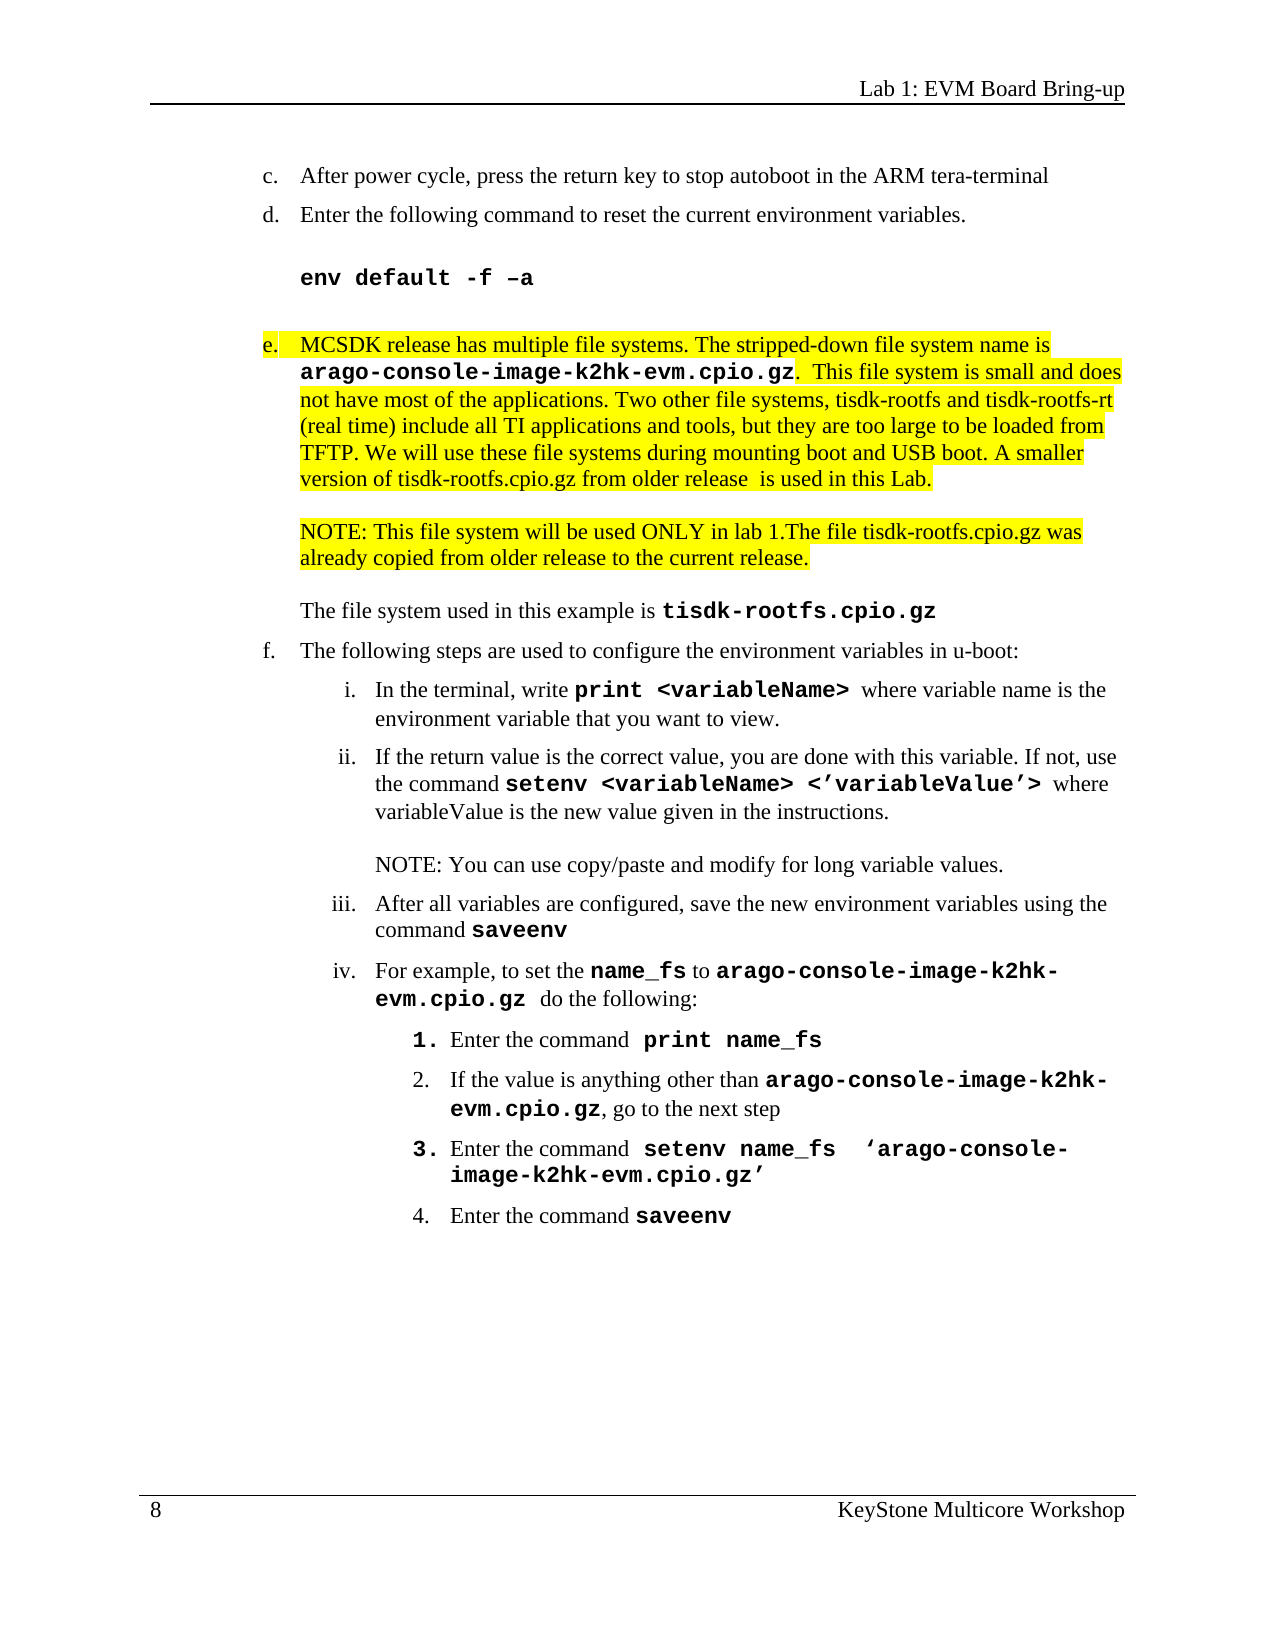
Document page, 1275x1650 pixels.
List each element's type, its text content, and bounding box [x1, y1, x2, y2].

text env default -f –a [225, 267, 1125, 319]
list The following steps are used to configure the environment variables in u-boot: [262, 637, 1125, 664]
list If the value is anything other than arago-console-image-k2hk-evm.cpio.gz, go to the next step [412, 1066, 1125, 1123]
list In the terminal, write print <variableName> where variable name is the environment variable that you want to view. [356, 676, 1125, 731]
list Enter the command print name_fs [412, 1026, 1125, 1054]
list If the return value is the correct value, you are done with this variable. If not, use the command setenv <variableName> <’variableValue’> where variableValue is the new value given in the instructions. NOTE: You can use copy/paste and modify for long variable values. [356, 743, 1125, 877]
list For example, to set the name_fs to arago-console-image-k2hk-evm.cpio.gz do the following: [356, 957, 1125, 1013]
list MCSDK release has multiple file systems. The stripped-down file system name is arago-console-image-k2hk-evm.cpio.gz. This file system is small and does not have most of the applications. Two other file systems, tisdk-rootfs and tisdk-rootfs-rt (real time) include all TI applications and tools, but they are too large to be loaded from TFTP. We will use these file systems during mounting boot and USB boot. A smaller version of tisdk-rootfs.cpio.gz from older release is used in this Lab. NOTE: This file system will be used ONLY in lab 1.The file tisdk-rootfs.cpio.gz was already copied from older release to the current release. The file system used in this example is tisdk-rootfs.cpio.gz [262, 331, 1125, 625]
list Enter the following command to reset the current environment variables. [262, 201, 1125, 254]
list Enter the command setenv name_fs ‘arago-console-image-k2hk-evm.cpio.gz’ [412, 1135, 1125, 1189]
list After all variables are configured, save the new environment variables using the command saveenv [356, 889, 1125, 944]
list Enter the command saveenv [412, 1202, 1125, 1230]
list After power cycle, press the return key to stop autoboot in the ARM tera-terminal [262, 162, 1125, 189]
